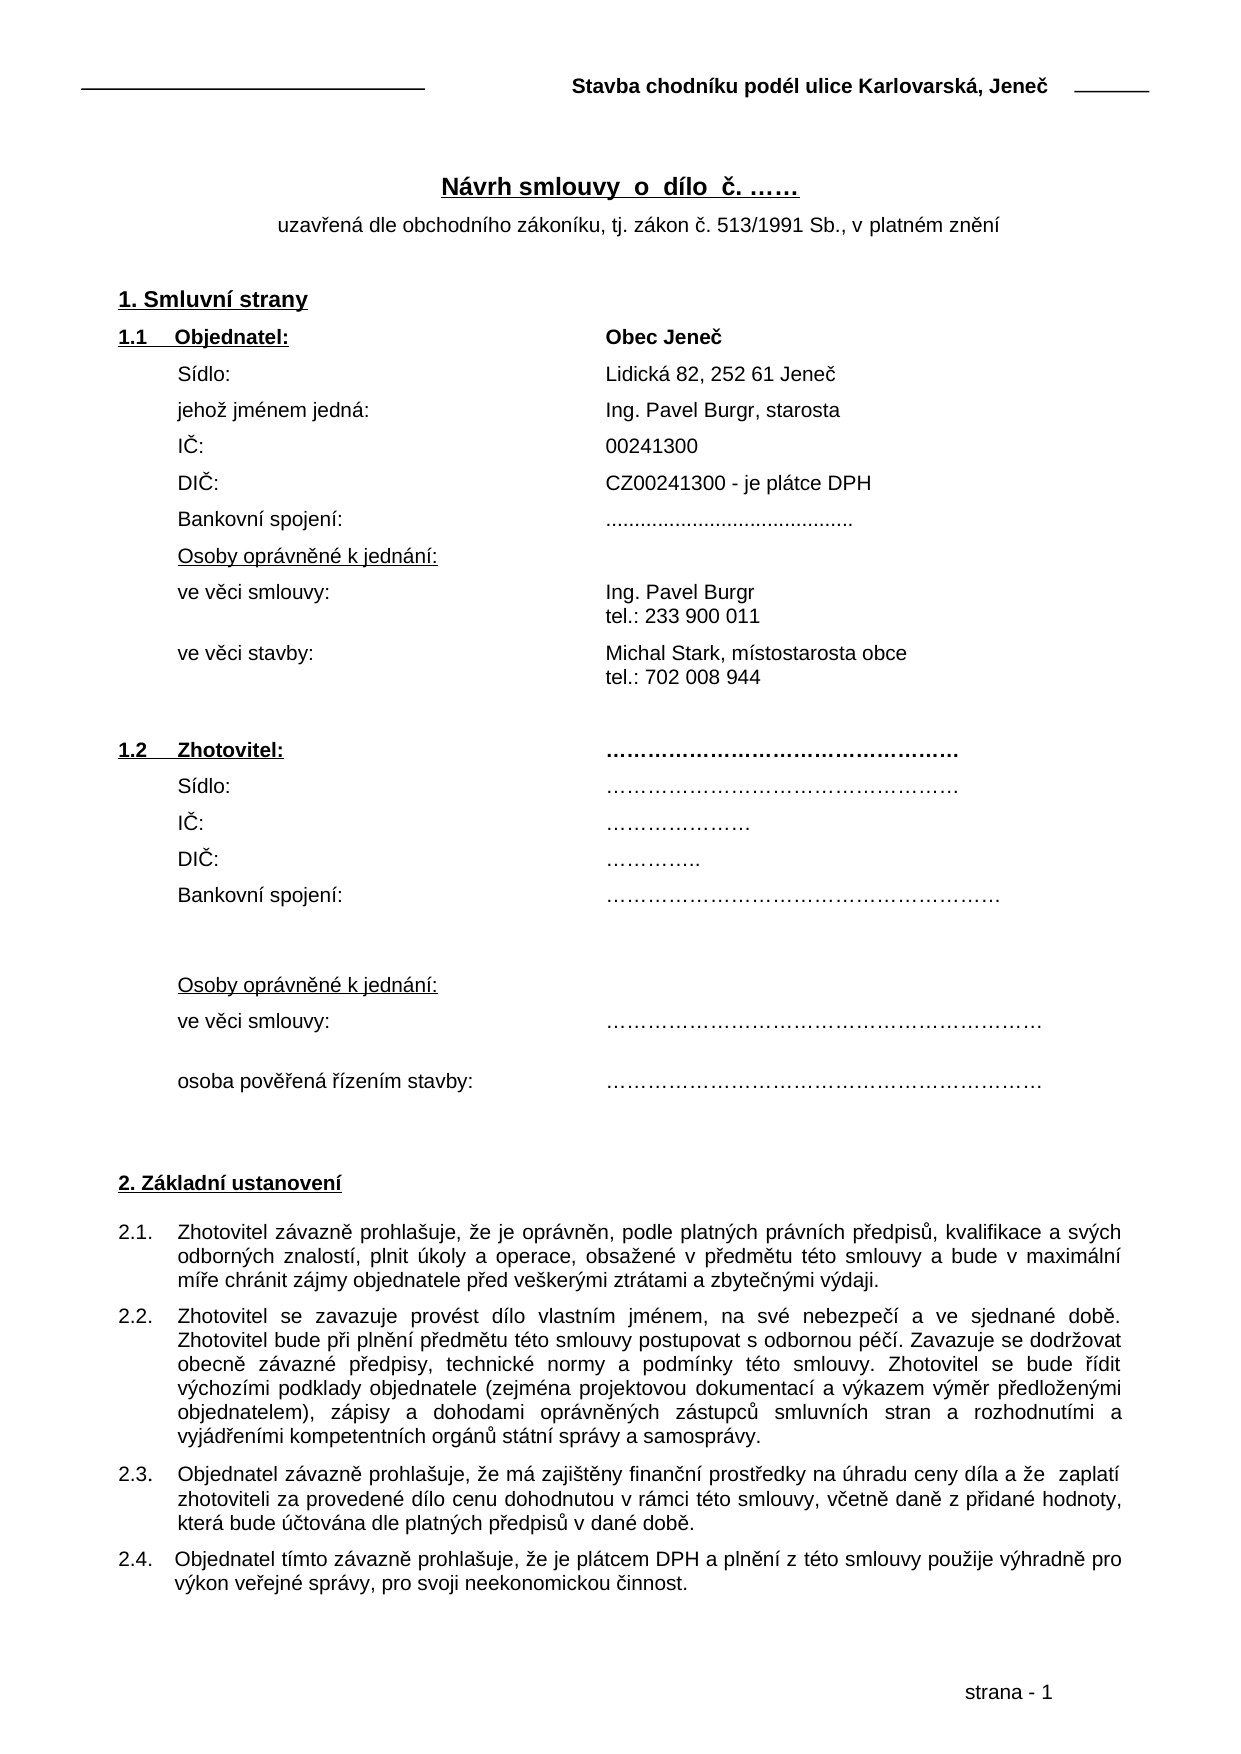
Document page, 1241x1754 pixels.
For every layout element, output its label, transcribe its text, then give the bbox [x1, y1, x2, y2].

text DIČ: CZ00241300 - je plátce DPH [118, 471, 1122, 495]
text 1. Smluvní strany [118, 286, 1122, 312]
text Bankovní spojení: ........................................... [118, 507, 1122, 531]
text IČ: 00241300 [118, 434, 1122, 458]
text 2. Základní ustanovení [118, 1171, 1122, 1195]
text Bankovní spojení: ………………………………………………… [118, 883, 1122, 907]
text 2.3. Objednatel závazně prohlašuje, že má zajištěny finanční prostředky na úhradu ceny díla a že zaplatí zhotoviteli za provedené dílo cenu dohodnutou v rámci této smlouvy, včetně daně z přidané hodnoty, která bude účtována dle platných předpisů v dané době. [118, 1461, 1122, 1535]
text 2.2. Zhotovitel se zavazuje provést dílo vlastním jménem, na své nebezpečí a ve sjednané době. Zhotovitel bude při plnění předmětu této smlouvy postupovat s odbornou péčí. Zavazuje se dodržovat obecně závazné předpisy, technické normy a podmínky této smlouvy. Zhotovitel se bude řídit výchozími podklady objednatele (zejména projektovou dokumentací a výkazem výměr předloženými objednatelem), zápisy a dohodami oprávněných zástupců smluvních stran a rozhodnutími a vyjádřeními kompetentních orgánů státní správy a samosprávy. [118, 1304, 1122, 1448]
text Sídlo: Lidická 82, 252 61 Jeneč [118, 361, 1122, 385]
text Osoby oprávněné k jednání: [118, 972, 1122, 996]
text 1.2 Zhotovitel: …………………………………………… [118, 737, 1122, 761]
text ve věci stavby: Michal Stark, místostarosta obce tel.: 702 008 944 [118, 641, 1122, 688]
text uzavřená dle obchodního zákoníku, tj. zákon č. 513/1991 Sb., v platném znění [155, 213, 1122, 237]
subtitle 2.1. Zhotovitel závazně prohlašuje, že je oprávněn, podle platných právních předpisů, kvalifikace a svých odborných znalostí, plnit úkoly a operace, obsažené v předmětu této smlouvy a bude v maximální míře chránit zájmy objednatele před veškerými ztrátami a zbytečnými výdaji. [118, 1220, 1122, 1292]
text Sídlo: …………………………………………… [118, 774, 1122, 798]
text DIČ: ………….. [118, 847, 1122, 871]
text jehož jménem jedná: Ing. Pavel Burgr, starosta [118, 398, 1122, 422]
text osoba pověřená řízením stavby: ……………………………………………………… [118, 1069, 1122, 1093]
text ve věci smlouvy: Ing. Pavel Burgr tel.: 233 900 011 [118, 580, 1122, 628]
text Návrh smlouvy o dílo č. …… [118, 172, 1122, 201]
text Osoby oprávněné k jednání: [118, 544, 1122, 568]
text IČ: ………………… [118, 810, 1122, 834]
text 2.4. Objednatel tímto závazně prohlašuje, že je plátcem DPH a plnění z této smlouvy použije výhradně pro výkon veřejné správy, pro svoji neekonomickou činnost. [118, 1547, 1122, 1595]
text 1.1 Objednatel: Obec Jeneč [118, 325, 1122, 349]
text ve věci smlouvy: ……………………………………………………… [118, 1009, 1122, 1057]
